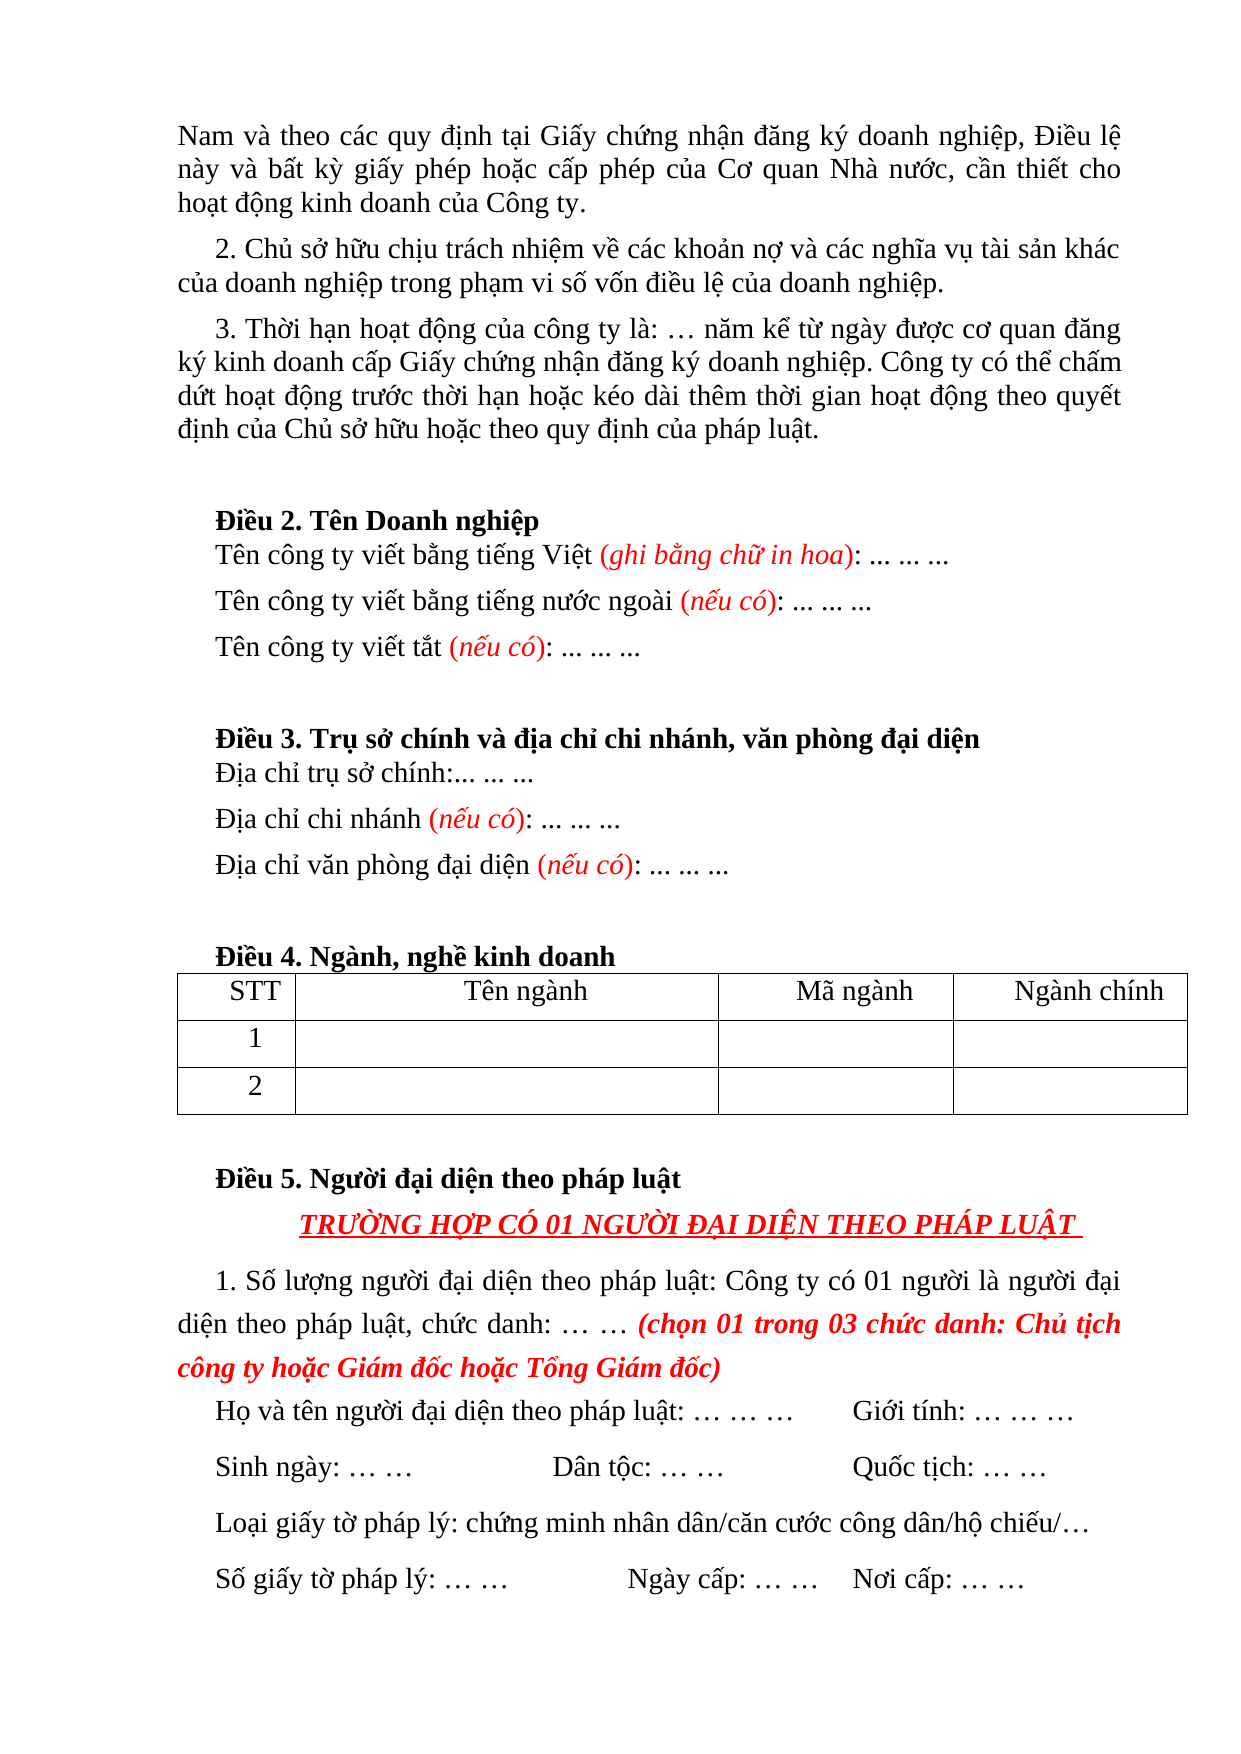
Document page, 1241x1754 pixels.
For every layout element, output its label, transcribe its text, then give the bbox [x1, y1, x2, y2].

table_header Tên ngành [296, 974, 718, 1019]
subtitle Điều 5. Người đại diện theo pháp luật [177, 1161, 1122, 1194]
subtitle Điều 4. Ngành, nghề kinh doanh [177, 939, 1122, 972]
text TRƯỜNG HỢP CÓ 01 NGƯỜI ĐẠI DIỆN THEO PHÁP LUẬT [177, 1207, 1122, 1240]
text 2. Chủ sở hữu chịu trách nhiệm về các khoản nợ và các nghĩa vụ tài sản khác của doanh nghiệp trong phạm vi số vốn điều lệ của doanh nghiệp. [177, 231, 1122, 298]
text Họ và tên người đại diện theo pháp luật: … … … Giới tính: … … … [177, 1393, 1122, 1427]
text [177, 118, 1122, 219]
text Địa chỉ chi nhánh (nếu có): ... ... ... [177, 801, 1122, 834]
text Sinh ngày: … … Dân tộc: … … Quốc tịch: … … [177, 1449, 1122, 1483]
table_header Ngành chính [954, 974, 1187, 1019]
text 3. Thời hạn hoạt động của công ty là: … năm kể từ ngày được cơ quan đăng ký kinh doanh cấp Giấy chứng nhận đăng ký doanh nghiệp. Công ty có thể chấm dứt hoạt động trước thời hạn hoặc kéo dài thêm thời gian hoạt động theo quyết định của Chủ sở hữu hoặc theo quy định của pháp luật. [177, 311, 1122, 445]
table_cell [719, 1021, 953, 1067]
table_header Mã ngành [719, 974, 953, 1019]
table_header STT [178, 974, 295, 1019]
text Tên công ty viết bằng tiếng nước ngoài (nếu có): ... ... ... [177, 583, 1122, 617]
text Tên công ty viết tắt (nếu có): ... ... ... [177, 629, 1122, 663]
table_cell [296, 1068, 718, 1114]
text Tên công ty viết bằng tiếng Việt (ghi bằng chữ in hoa): ... ... ... [177, 537, 1122, 571]
table_cell 2 [178, 1068, 295, 1114]
subtitle Điều 3. Trụ sở chính và địa chỉ chi nhánh, văn phòng đại diện [177, 721, 1122, 755]
table_cell [296, 1021, 718, 1067]
subtitle 1. Số lượng người đại diện theo pháp luật: Công ty có 01 người là người đại diện theo pháp luật, chức danh: … … (chọn 01 trong 03 chức danh: Chủ tịch công ty hoặc Giám đốc hoặc Tổng Giám đốc) [177, 1263, 1122, 1383]
table_cell 1 [178, 1021, 295, 1067]
table_cell [719, 1068, 953, 1114]
text Số giấy tờ pháp lý: … … Ngày cấp: … … Nơi cấp: … … [177, 1562, 1122, 1595]
text Địa chỉ trụ sở chính:... ... ... [177, 755, 1122, 788]
text Loại giấy tờ pháp lý: chứng minh nhân dân/căn cước công dân/hộ chiếu/… [177, 1506, 1122, 1539]
text Địa chỉ văn phòng đại diện (nếu có): ... ... ... [177, 847, 1122, 880]
table_cell [954, 1021, 1187, 1067]
subtitle Điều 2. Tên Doanh nghiệp [177, 503, 1122, 537]
table_cell [954, 1068, 1187, 1114]
